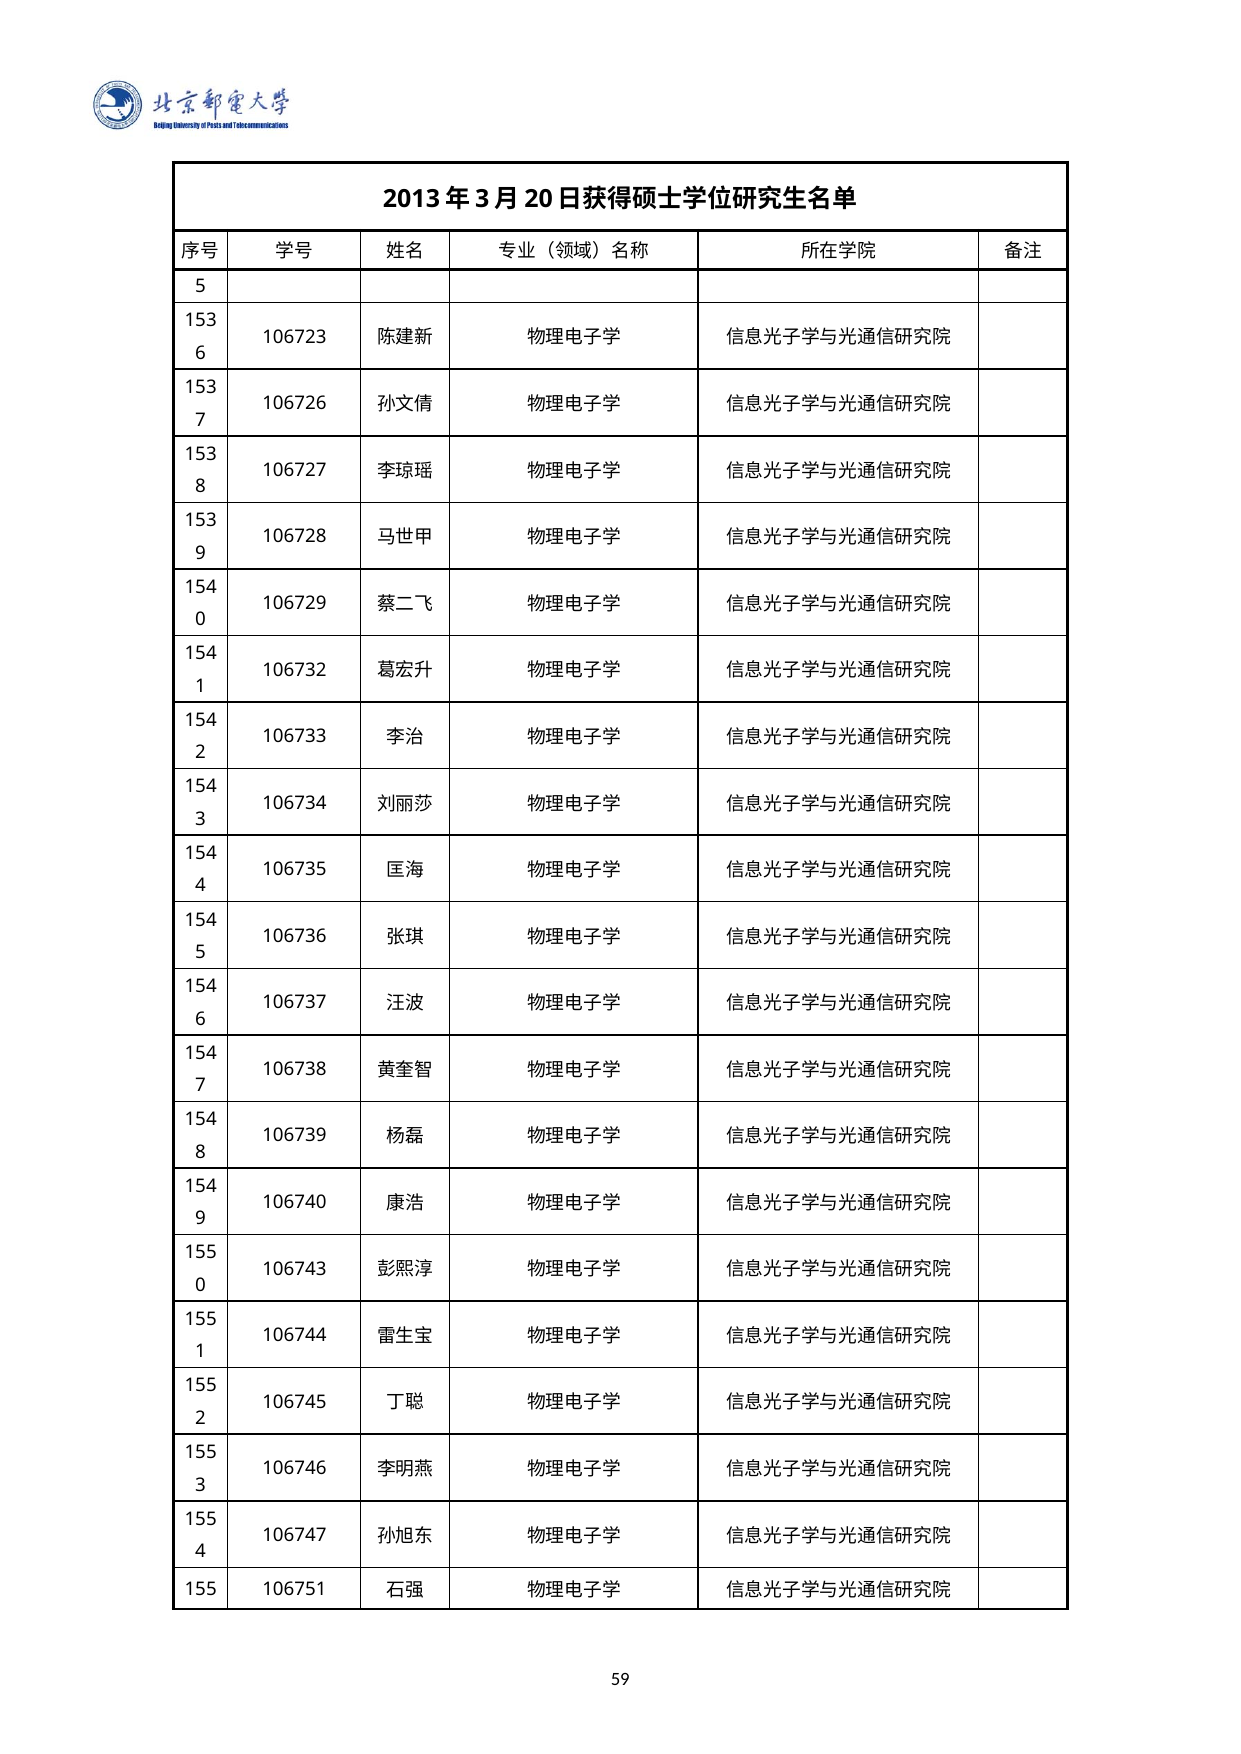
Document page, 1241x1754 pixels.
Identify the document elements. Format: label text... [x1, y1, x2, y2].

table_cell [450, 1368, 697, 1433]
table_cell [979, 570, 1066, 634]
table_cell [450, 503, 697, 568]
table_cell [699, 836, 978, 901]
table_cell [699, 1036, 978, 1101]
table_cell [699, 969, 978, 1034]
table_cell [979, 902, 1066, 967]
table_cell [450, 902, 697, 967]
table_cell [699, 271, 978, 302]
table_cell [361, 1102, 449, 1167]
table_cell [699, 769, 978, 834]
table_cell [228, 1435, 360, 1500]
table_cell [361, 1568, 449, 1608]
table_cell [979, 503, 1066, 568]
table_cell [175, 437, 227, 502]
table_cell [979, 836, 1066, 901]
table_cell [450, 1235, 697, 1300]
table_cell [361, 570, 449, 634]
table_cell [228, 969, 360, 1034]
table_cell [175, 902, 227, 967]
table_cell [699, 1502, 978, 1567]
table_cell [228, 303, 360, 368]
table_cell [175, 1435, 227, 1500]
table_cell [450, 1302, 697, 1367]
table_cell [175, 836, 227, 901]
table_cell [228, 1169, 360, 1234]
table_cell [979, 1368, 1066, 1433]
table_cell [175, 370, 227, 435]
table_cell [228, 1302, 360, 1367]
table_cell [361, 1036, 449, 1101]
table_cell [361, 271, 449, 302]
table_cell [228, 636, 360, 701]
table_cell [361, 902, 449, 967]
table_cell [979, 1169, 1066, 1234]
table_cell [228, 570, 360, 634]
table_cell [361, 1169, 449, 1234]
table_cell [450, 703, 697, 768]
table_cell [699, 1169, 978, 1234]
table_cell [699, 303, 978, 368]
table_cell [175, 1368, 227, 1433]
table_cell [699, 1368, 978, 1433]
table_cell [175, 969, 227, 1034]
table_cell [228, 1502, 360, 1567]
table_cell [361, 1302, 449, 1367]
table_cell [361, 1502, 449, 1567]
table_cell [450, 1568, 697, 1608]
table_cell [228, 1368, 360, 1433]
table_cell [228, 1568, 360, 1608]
table_cell 备注 [979, 232, 1066, 268]
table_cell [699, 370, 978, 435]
table_cell 学号 [228, 232, 360, 268]
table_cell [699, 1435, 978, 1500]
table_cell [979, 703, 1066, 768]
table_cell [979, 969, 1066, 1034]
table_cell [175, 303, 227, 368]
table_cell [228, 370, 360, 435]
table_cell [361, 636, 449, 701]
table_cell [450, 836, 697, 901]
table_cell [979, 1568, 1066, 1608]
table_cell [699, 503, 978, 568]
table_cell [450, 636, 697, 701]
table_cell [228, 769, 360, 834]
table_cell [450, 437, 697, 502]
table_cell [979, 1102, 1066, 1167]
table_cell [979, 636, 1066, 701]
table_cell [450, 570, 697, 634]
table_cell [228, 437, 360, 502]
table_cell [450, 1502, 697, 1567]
table_header 2013年3月20日获得硕士学位研究生名单 [175, 164, 1066, 229]
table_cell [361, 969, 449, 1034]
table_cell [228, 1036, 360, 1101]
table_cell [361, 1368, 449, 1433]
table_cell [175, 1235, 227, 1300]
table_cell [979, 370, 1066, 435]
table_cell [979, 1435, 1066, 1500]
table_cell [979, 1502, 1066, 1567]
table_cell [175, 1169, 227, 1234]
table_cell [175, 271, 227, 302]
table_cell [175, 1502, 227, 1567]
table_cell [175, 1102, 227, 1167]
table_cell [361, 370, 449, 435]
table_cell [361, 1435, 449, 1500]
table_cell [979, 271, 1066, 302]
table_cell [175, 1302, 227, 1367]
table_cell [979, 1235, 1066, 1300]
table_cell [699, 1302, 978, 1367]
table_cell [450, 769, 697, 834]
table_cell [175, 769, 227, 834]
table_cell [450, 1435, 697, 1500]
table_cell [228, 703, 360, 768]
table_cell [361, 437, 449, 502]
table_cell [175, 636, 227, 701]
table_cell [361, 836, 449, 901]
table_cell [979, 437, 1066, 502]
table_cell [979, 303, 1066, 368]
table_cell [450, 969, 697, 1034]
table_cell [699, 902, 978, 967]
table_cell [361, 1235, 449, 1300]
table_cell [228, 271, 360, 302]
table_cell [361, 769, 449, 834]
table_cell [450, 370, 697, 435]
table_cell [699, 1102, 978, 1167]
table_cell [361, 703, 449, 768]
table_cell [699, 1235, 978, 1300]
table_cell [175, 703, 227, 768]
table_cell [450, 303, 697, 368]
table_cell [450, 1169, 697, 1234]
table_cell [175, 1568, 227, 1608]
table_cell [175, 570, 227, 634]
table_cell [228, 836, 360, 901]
picture [88, 59, 296, 148]
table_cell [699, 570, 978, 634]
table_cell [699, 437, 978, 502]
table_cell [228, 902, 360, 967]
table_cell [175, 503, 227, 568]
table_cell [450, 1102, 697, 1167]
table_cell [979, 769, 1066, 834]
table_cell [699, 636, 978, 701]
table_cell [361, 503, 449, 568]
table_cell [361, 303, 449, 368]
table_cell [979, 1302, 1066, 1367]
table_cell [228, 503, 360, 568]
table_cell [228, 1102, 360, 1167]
table_cell 专业（领域）名称 [450, 232, 697, 268]
table_cell 所在学院 [699, 232, 978, 268]
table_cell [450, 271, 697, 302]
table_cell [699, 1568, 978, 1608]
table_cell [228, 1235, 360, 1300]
table_cell 序号 [175, 232, 227, 268]
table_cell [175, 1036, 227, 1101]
table_cell 姓名 [361, 232, 449, 268]
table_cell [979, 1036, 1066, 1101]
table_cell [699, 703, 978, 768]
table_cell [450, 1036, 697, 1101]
